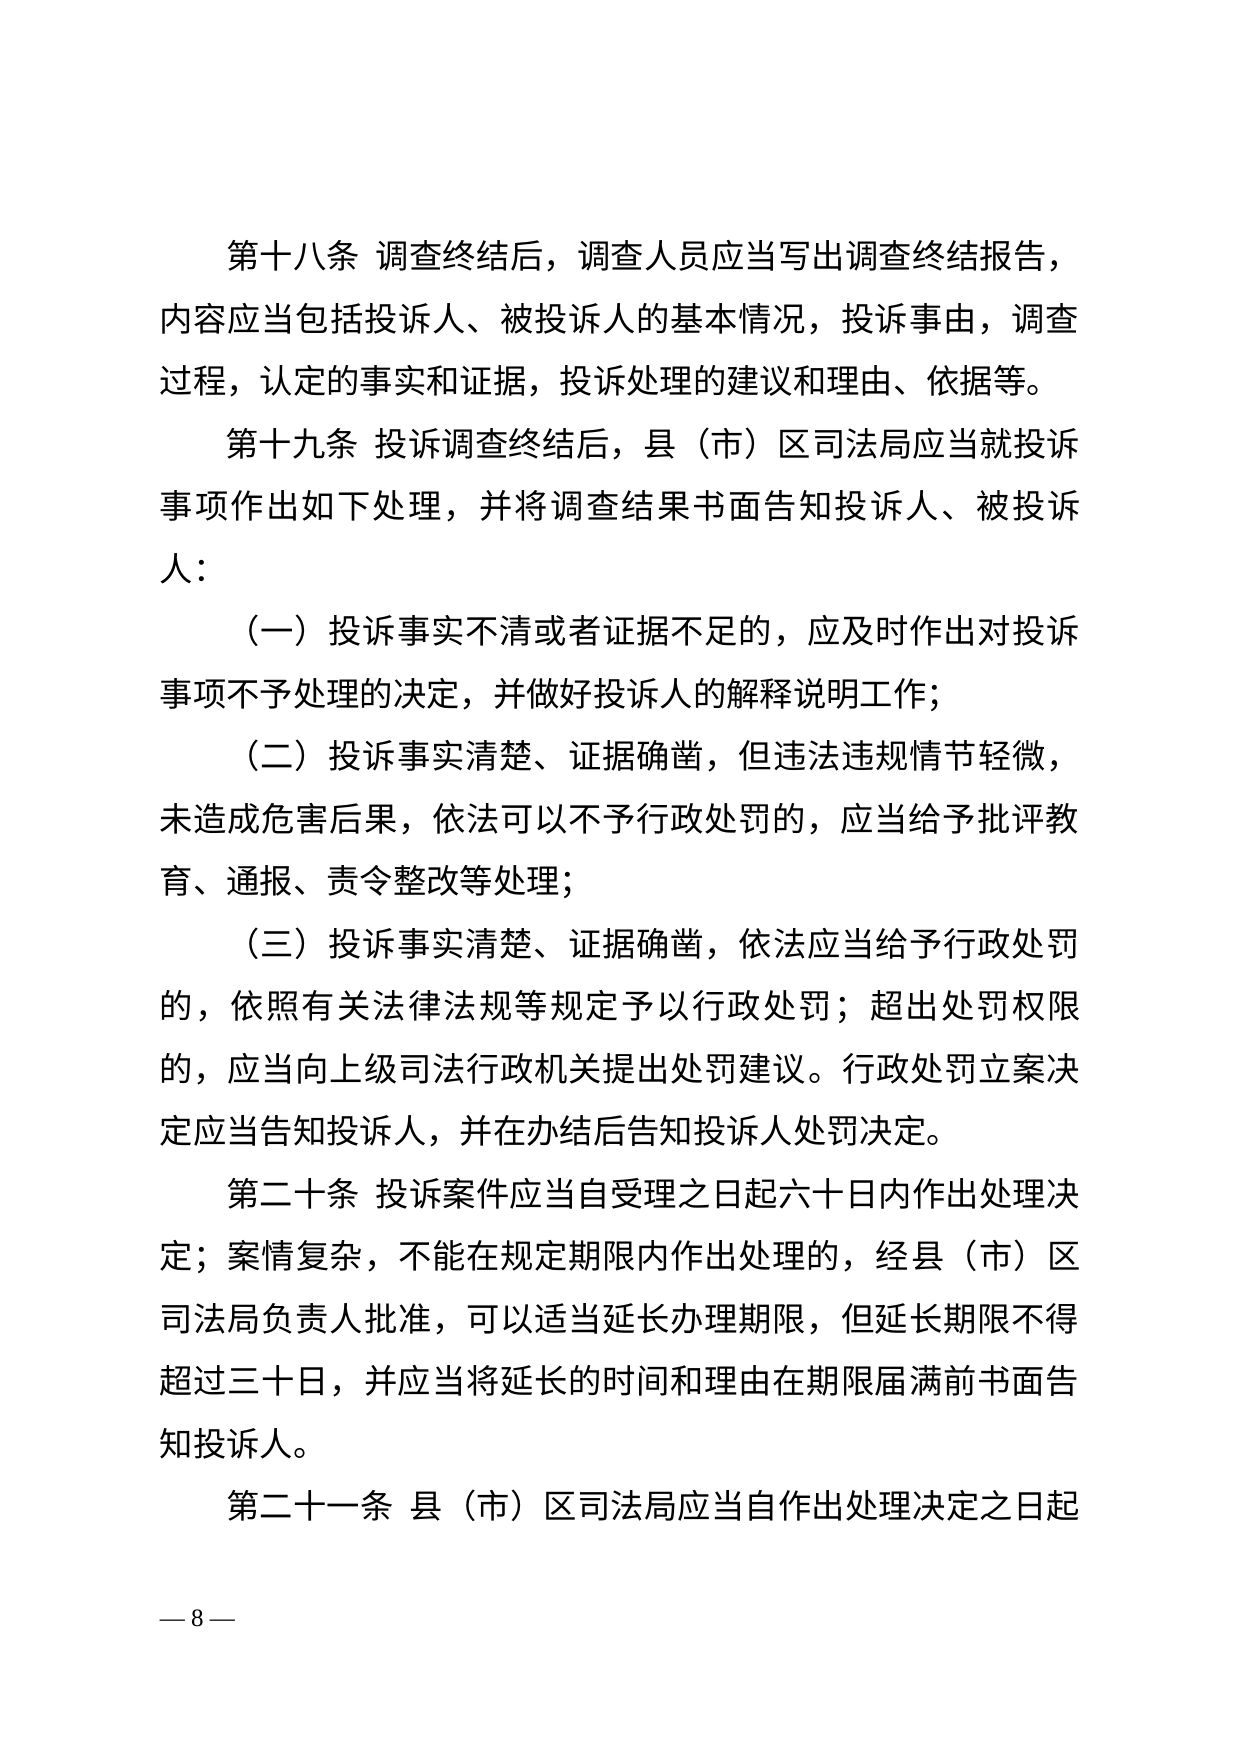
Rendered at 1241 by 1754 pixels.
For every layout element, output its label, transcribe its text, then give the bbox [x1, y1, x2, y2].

text （二）投诉事实清楚、证据确凿，但违法违规情节轻微，未造成危害后果，依法可以不予行政处罚的，应当给予批评教育、通报、责令整改等处理； [159, 718, 1081, 906]
text （三）投诉事实清楚、证据确凿，依法应当给予行政处罚的，依照有关法律法规等规定予以行政处罚；超出处罚权限的，应当向上级司法行政机关提出处罚建议。行政处罚立案决定应当告知投诉人，并在办结后告知投诉人处罚决定。 [159, 906, 1081, 1156]
text （一）投诉事实不清或者证据不足的，应及时作出对投诉事项不予处理的决定，并做好投诉人的解释说明工作； [159, 593, 1081, 718]
text 第十九条 投诉调查终结后，县（市）区司法局应当就投诉事项作出如下处理，并将调查结果书面告知投诉人、被投诉人： [159, 406, 1081, 593]
text 第十八条 调查终结后，调查人员应当写出调查终结报告，内容应当包括投诉人、被投诉人的基本情况，投诉事由，调查过程，认定的事实和证据，投诉处理的建议和理由、依据等。 [159, 218, 1081, 406]
text 第二十条 投诉案件应当自受理之日起六十日内作出处理决定；案情复杂，不能在规定期限内作出处理的，经县（市）区司法局负责人批准，可以适当延长办理期限，但延长期限不得超过三十日，并应当将延长的时间和理由在期限届满前书面告知投诉人。 [159, 1156, 1081, 1468]
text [159, 1468, 1081, 1531]
